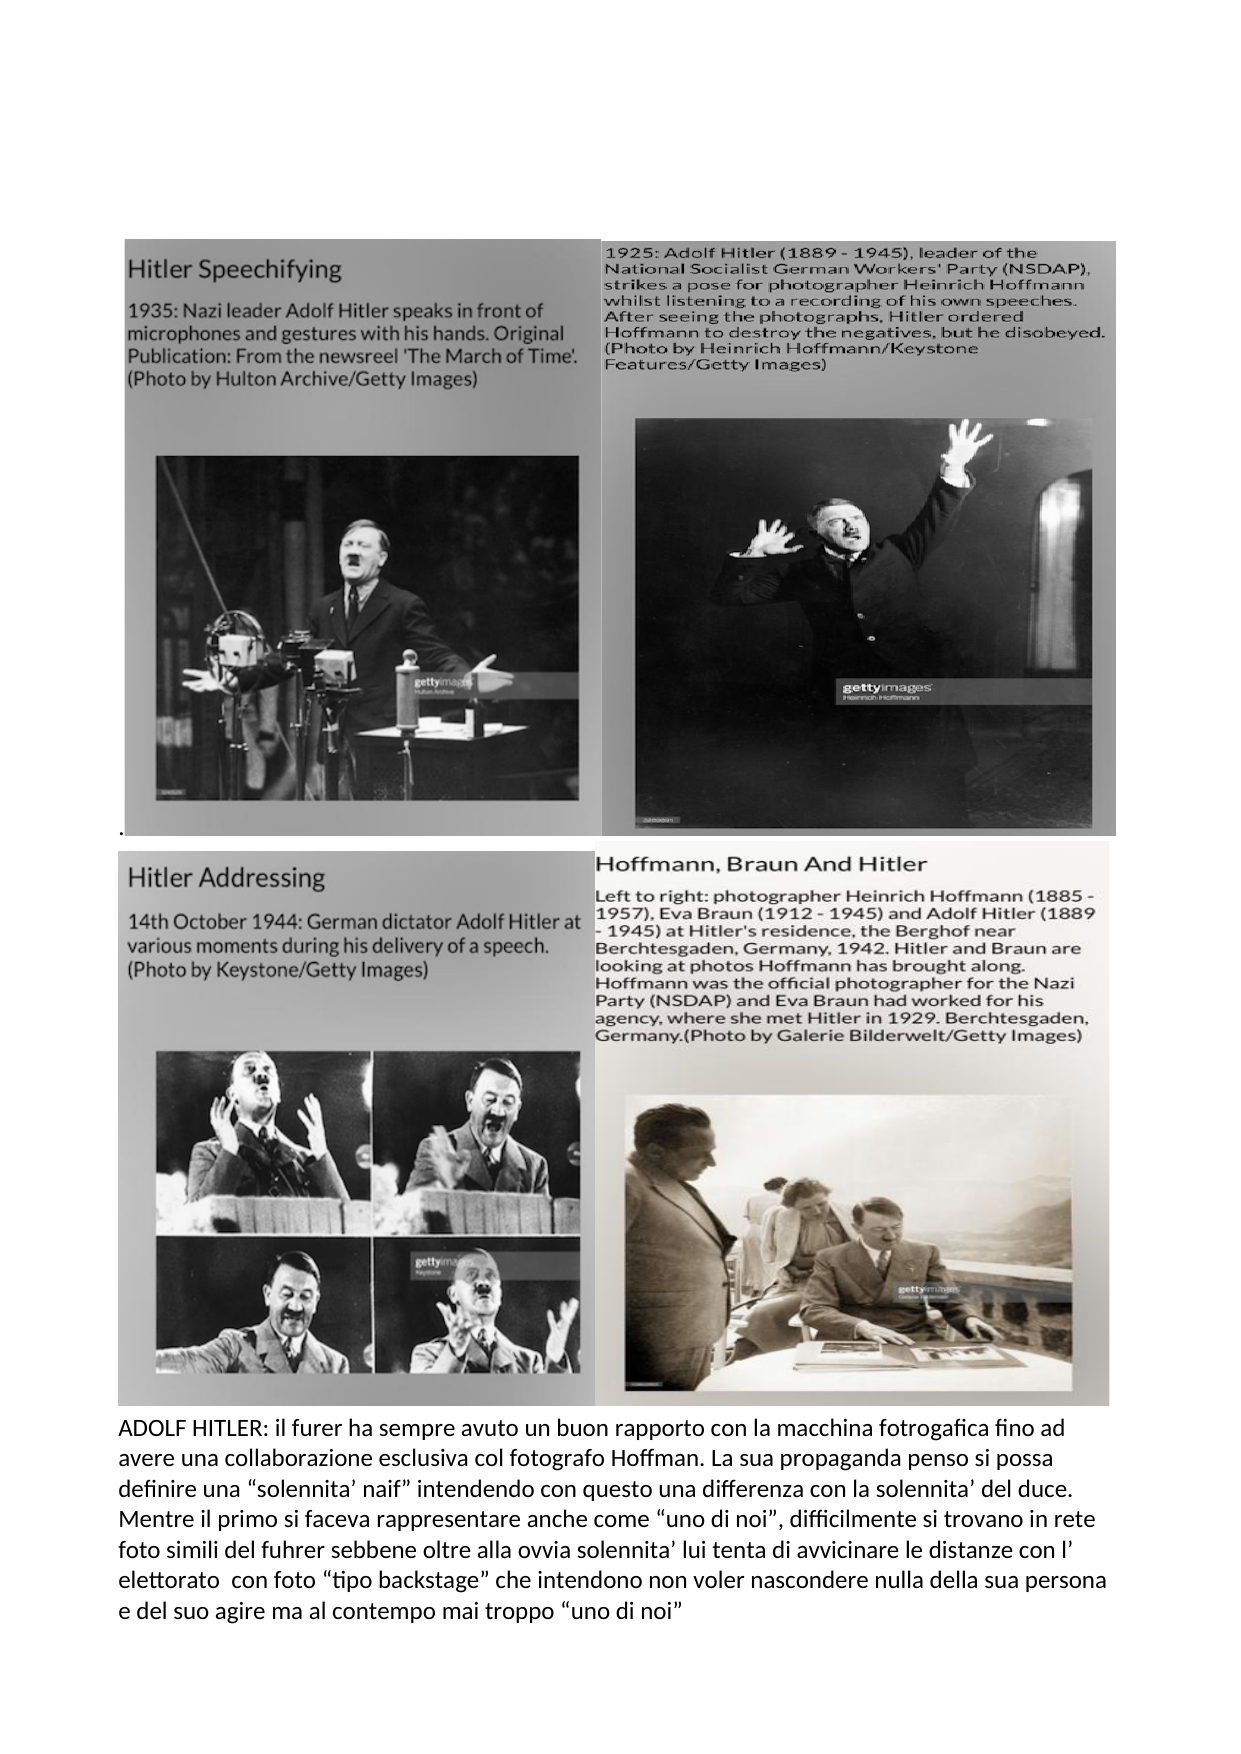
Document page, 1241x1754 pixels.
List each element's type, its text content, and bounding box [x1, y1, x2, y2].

picture [124, 239, 1116, 836]
picture [118, 841, 1110, 1406]
text ADOLF HITLER: il furer ha sempre avuto un buon rapporto con la macchina fotrogafica fino ad avere una collaborazione esclusiva col fotografo Hoffman. La sua propaganda penso si possa definire una “solennita’ naif” intendendo con questo una differenza con la solennita’ del duce. Mentre il primo si faceva rappresentare anche come “uno di noi”, difficilmente si trovano in rete foto simili del fuhrer sebbene oltre alla ovvia solennita’ lui tenta di avvicinare le distanze con l’ elettorato con foto “tipo backstage” che intendono non voler nascondere nulla della sua persona e del suo agire ma al contempo mai troppo “uno di noi” [118, 1412, 1122, 1626]
